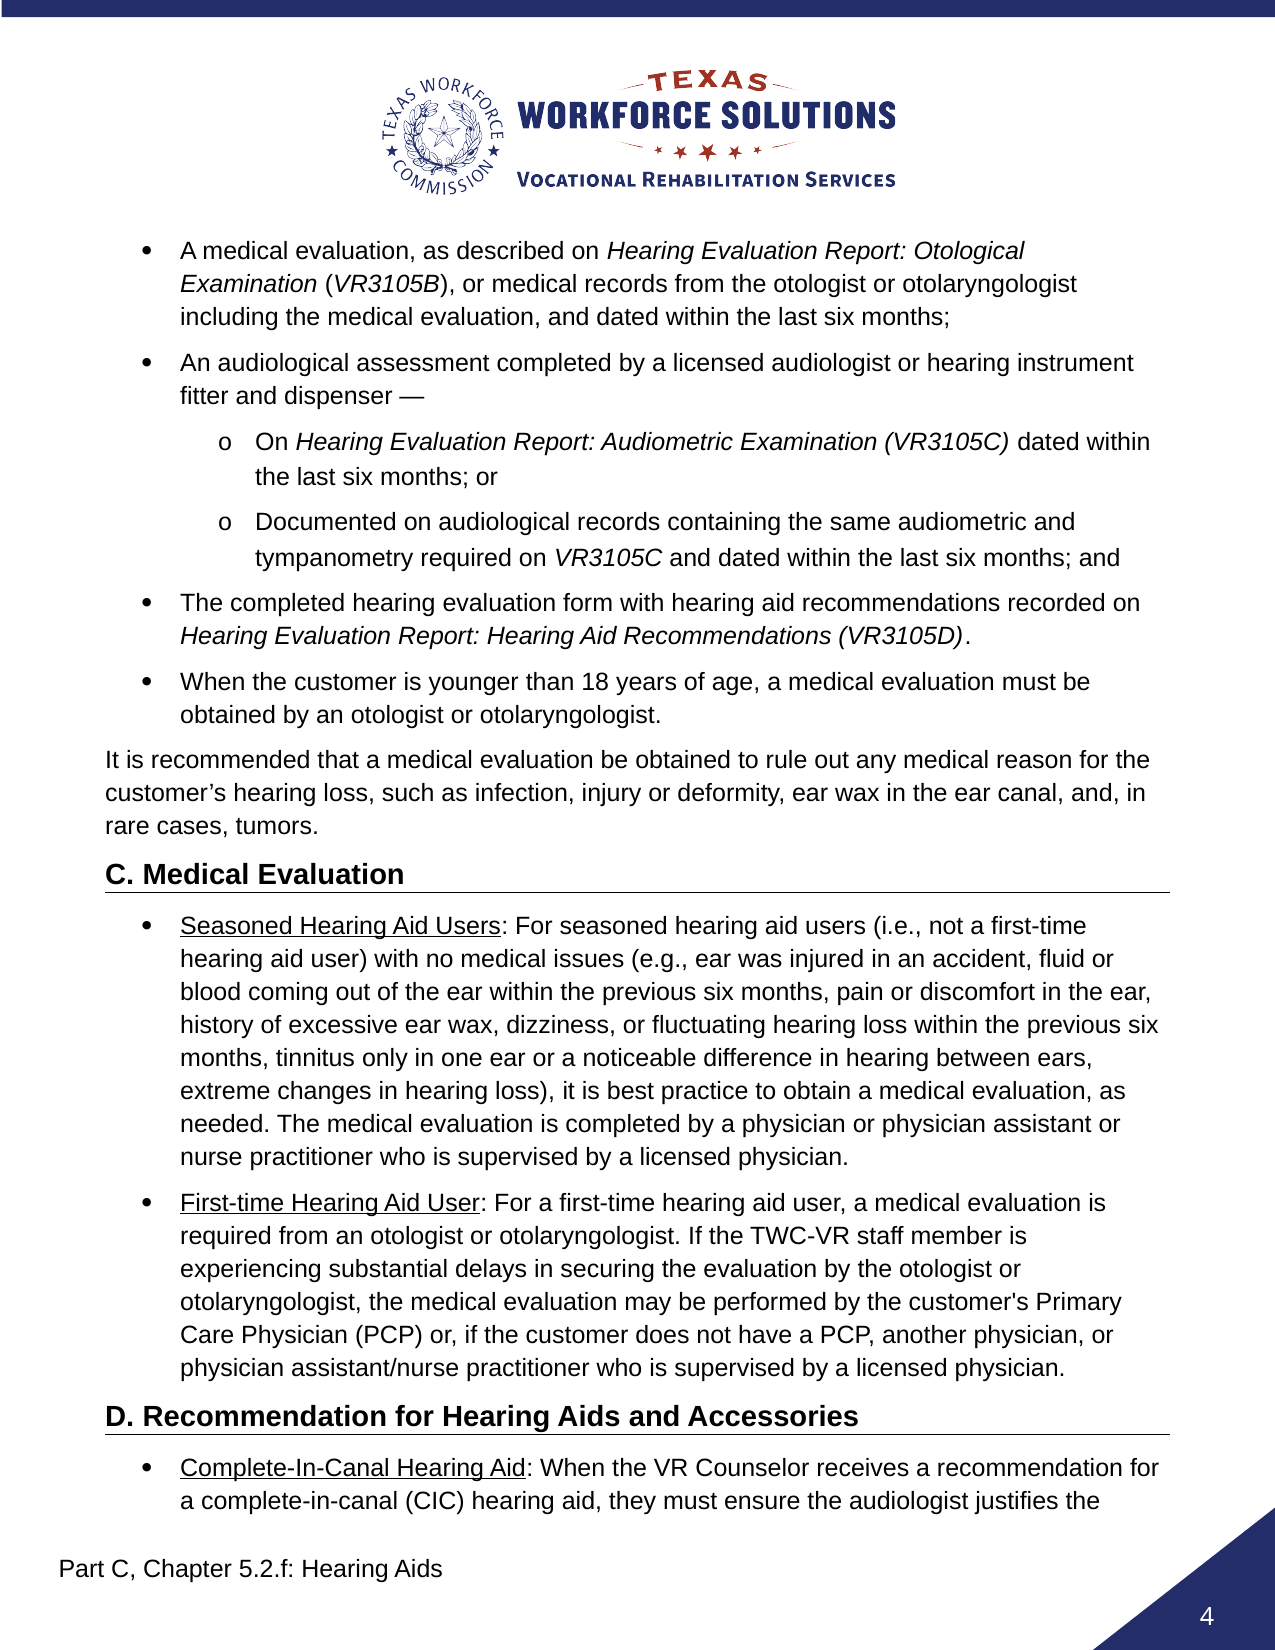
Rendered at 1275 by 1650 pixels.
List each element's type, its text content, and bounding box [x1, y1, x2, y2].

list First-time Hearing Aid User: For a first-time hearing aid user, a medical evaluation is required from an otologist or otolaryngologist. If the TWC-VR staff member is experiencing substantial delays in securing the evaluation by the otologist or otolaryngologist, the medical evaluation may be performed by the customer's Primary Care Physician (PCP) or, if the customer does not have a PCP, another physician, or physician assistant/nurse practitioner who is supervised by a licensed physician. [142, 1188, 1170, 1382]
subtitle Medical Evaluation [105, 857, 1170, 892]
list Seasoned Hearing Aid Users: For seasoned hearing aid users (i.e., not a first-time hearing aid user) with no medical issues (e.g., ear was injured in an accident, fluid or blood coming out of the ear within the previous six months, pain or discomfort in the ear, history of excessive ear wax, dizziness, or fluctuating hearing loss within the previous six months, tinnitus only in one ear or a noticeable difference in hearing between ears, extreme changes in hearing loss), it is best practice to obtain a medical evaluation, as needed. The medical evaluation is completed by a physician or physician assistant or nurse practitioner who is supervised by a licensed physician. [142, 911, 1170, 1171]
list On Hearing Evaluation Report: Audiometric Examination (VR3105C) dated within the last six months; or [217, 427, 1170, 491]
list When the customer is younger than 18 years of age, a medical evaluation must be obtained by an otologist or otolaryngologist. [142, 667, 1170, 728]
text It is recommended that a medical evaluation be obtained to rule out any medical reason for the customer’s hearing loss, such as infection, injury or deformity, ear wax in the ear canal, and, in rare cases, tumors. [105, 745, 1170, 840]
list Documented on audiological records containing the same audiometric and tympanometry required on VR3105C and dated within the last six months; and [217, 507, 1170, 571]
subtitle Recommendation for Hearing Aids and Accessories [105, 1398, 1170, 1434]
list A medical evaluation, as described on Hearing Evaluation Report: Otological Examination (VR3105B), or medical records from the otologist or otolaryngologist including the medical evaluation, and dated within the last six months; [142, 236, 1170, 331]
list The completed hearing evaluation form with hearing aid recommendations recorded on Hearing Evaluation Report: Hearing Aid Recommendations (VR3105D). [142, 588, 1170, 650]
list An audiological assessment completed by a licensed audiologist or hearing instrument fitter and dispenser — [142, 348, 1170, 410]
picture [382, 70, 896, 195]
